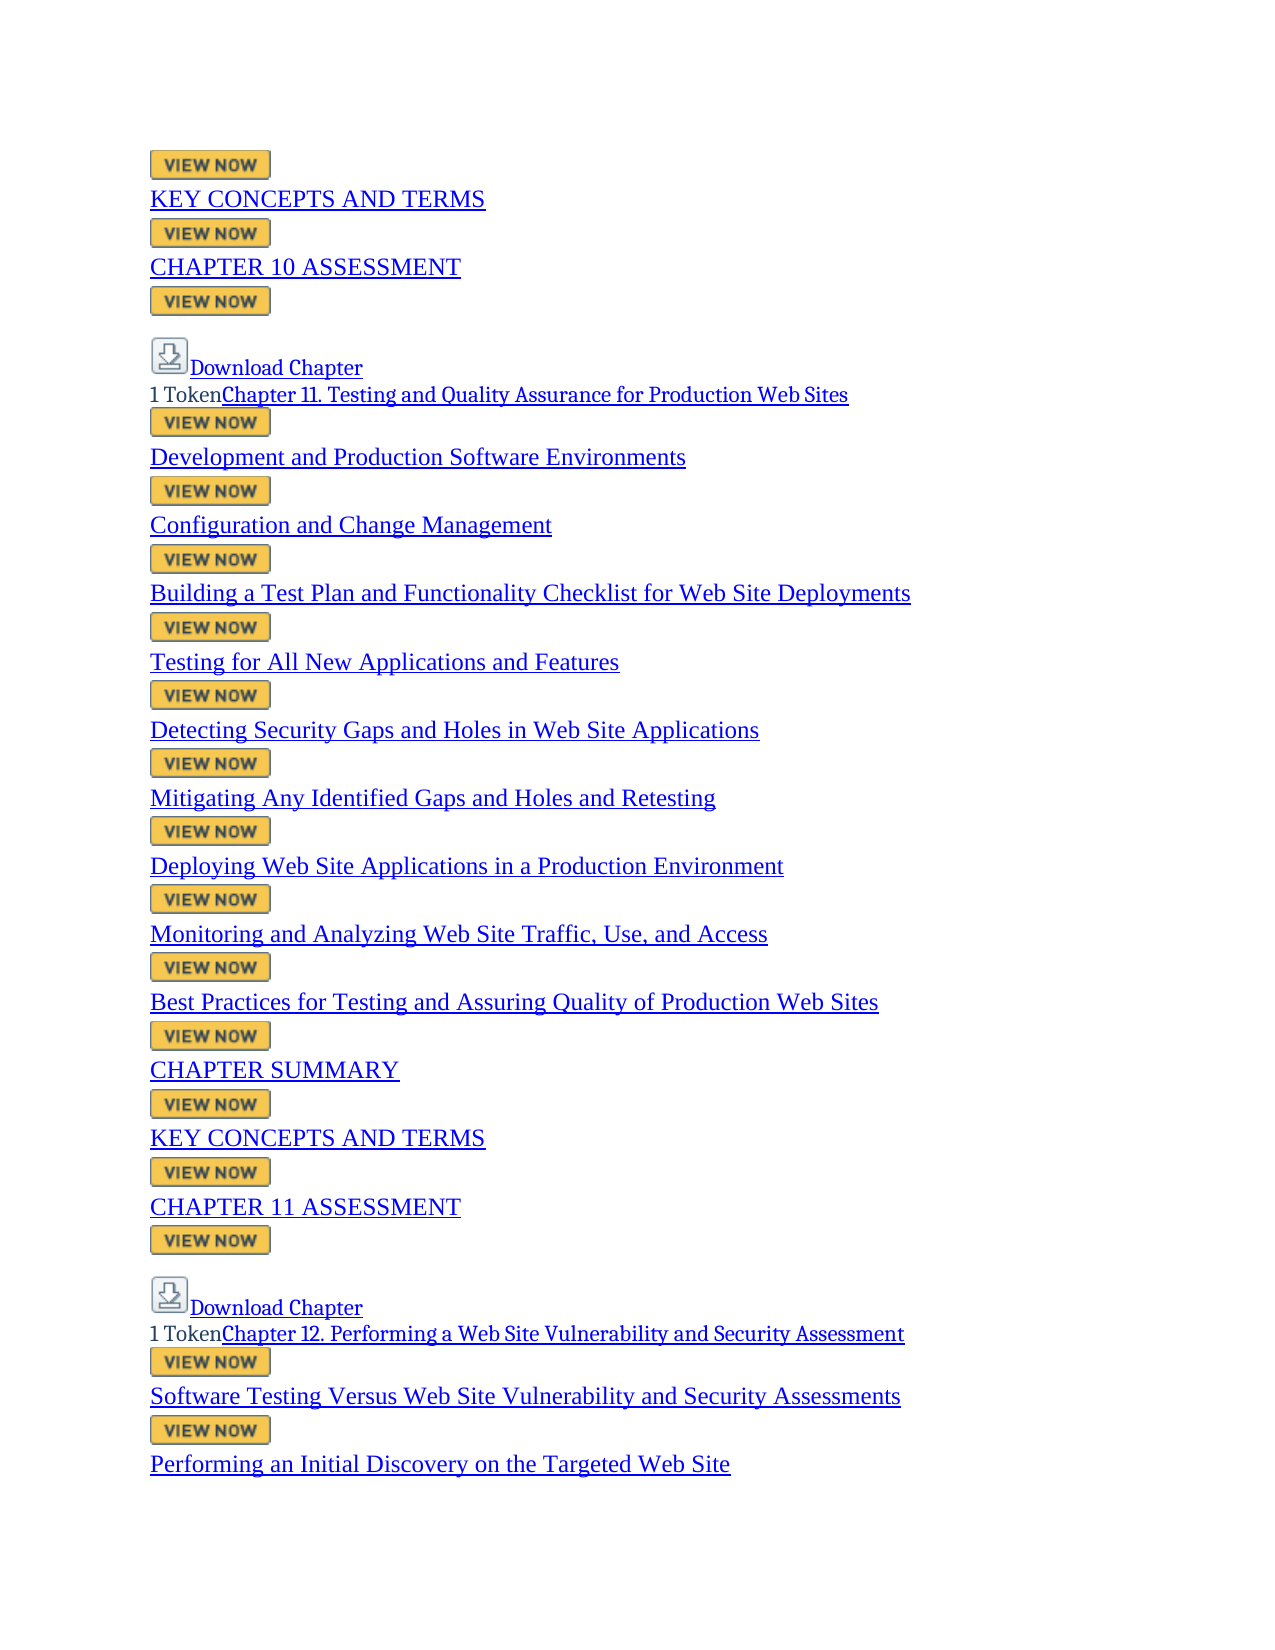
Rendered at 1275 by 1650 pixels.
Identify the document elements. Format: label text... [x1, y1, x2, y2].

text Detecting Security Gaps and Holes in Web Site Applications [150, 715, 1125, 743]
text CHAPTER 10 ASSESSMENT [150, 252, 1125, 281]
text CHAPTER SUMMARY [150, 1055, 1125, 1084]
text Mitigating Any Identified Gaps and Holes and Retesting [150, 783, 1125, 812]
picture [150, 407, 271, 437]
text KEY CONCEPTS AND TERMS [150, 1123, 1125, 1152]
picture [150, 1089, 271, 1119]
text KEY CONCEPTS AND TERMS [150, 184, 1125, 213]
picture [150, 1157, 271, 1187]
picture [150, 336, 190, 376]
text CHAPTER 11 ASSESSMENT [150, 1192, 1125, 1220]
text Development and Production Software Environments [150, 442, 1125, 471]
picture [150, 884, 271, 914]
text Configuration and Change Management [150, 510, 1125, 539]
text Monitoring and Analyzing Web Site Traffic, Use, and Access [150, 919, 1125, 948]
picture [150, 1415, 271, 1445]
picture [150, 218, 271, 248]
picture [150, 1021, 271, 1051]
picture [150, 476, 271, 506]
text Best Practices for Testing and Assuring Quality of Production Web Sites [150, 987, 1125, 1016]
subtitle Download Chapter 1 TokenChapter 11. Testing and Quality Assurance for Production Web Sites [150, 336, 1125, 408]
picture [150, 150, 271, 180]
picture [150, 952, 271, 982]
text Performing an Initial Discovery on the Targeted Web Site [150, 1449, 1125, 1478]
picture [150, 612, 271, 642]
picture [150, 748, 271, 778]
picture [150, 680, 271, 710]
picture [150, 816, 271, 846]
picture [150, 1225, 271, 1255]
picture [150, 286, 271, 316]
text Software Testing Versus Web Site Vulnerability and Security Assessments [150, 1381, 1125, 1410]
text Building a Test Plan and Functionality Checklist for Web Site Deployments [150, 578, 1125, 607]
picture [150, 1347, 271, 1377]
text Deploying Web Site Applications in a Production Environment [150, 851, 1125, 880]
subtitle Download Chapter 1 TokenChapter 12. Performing a Web Site Vulnerability and Security Assessment [150, 1275, 1125, 1347]
text Testing for All New Applications and Features [150, 647, 1125, 675]
picture [150, 544, 271, 574]
picture [150, 1275, 190, 1315]
